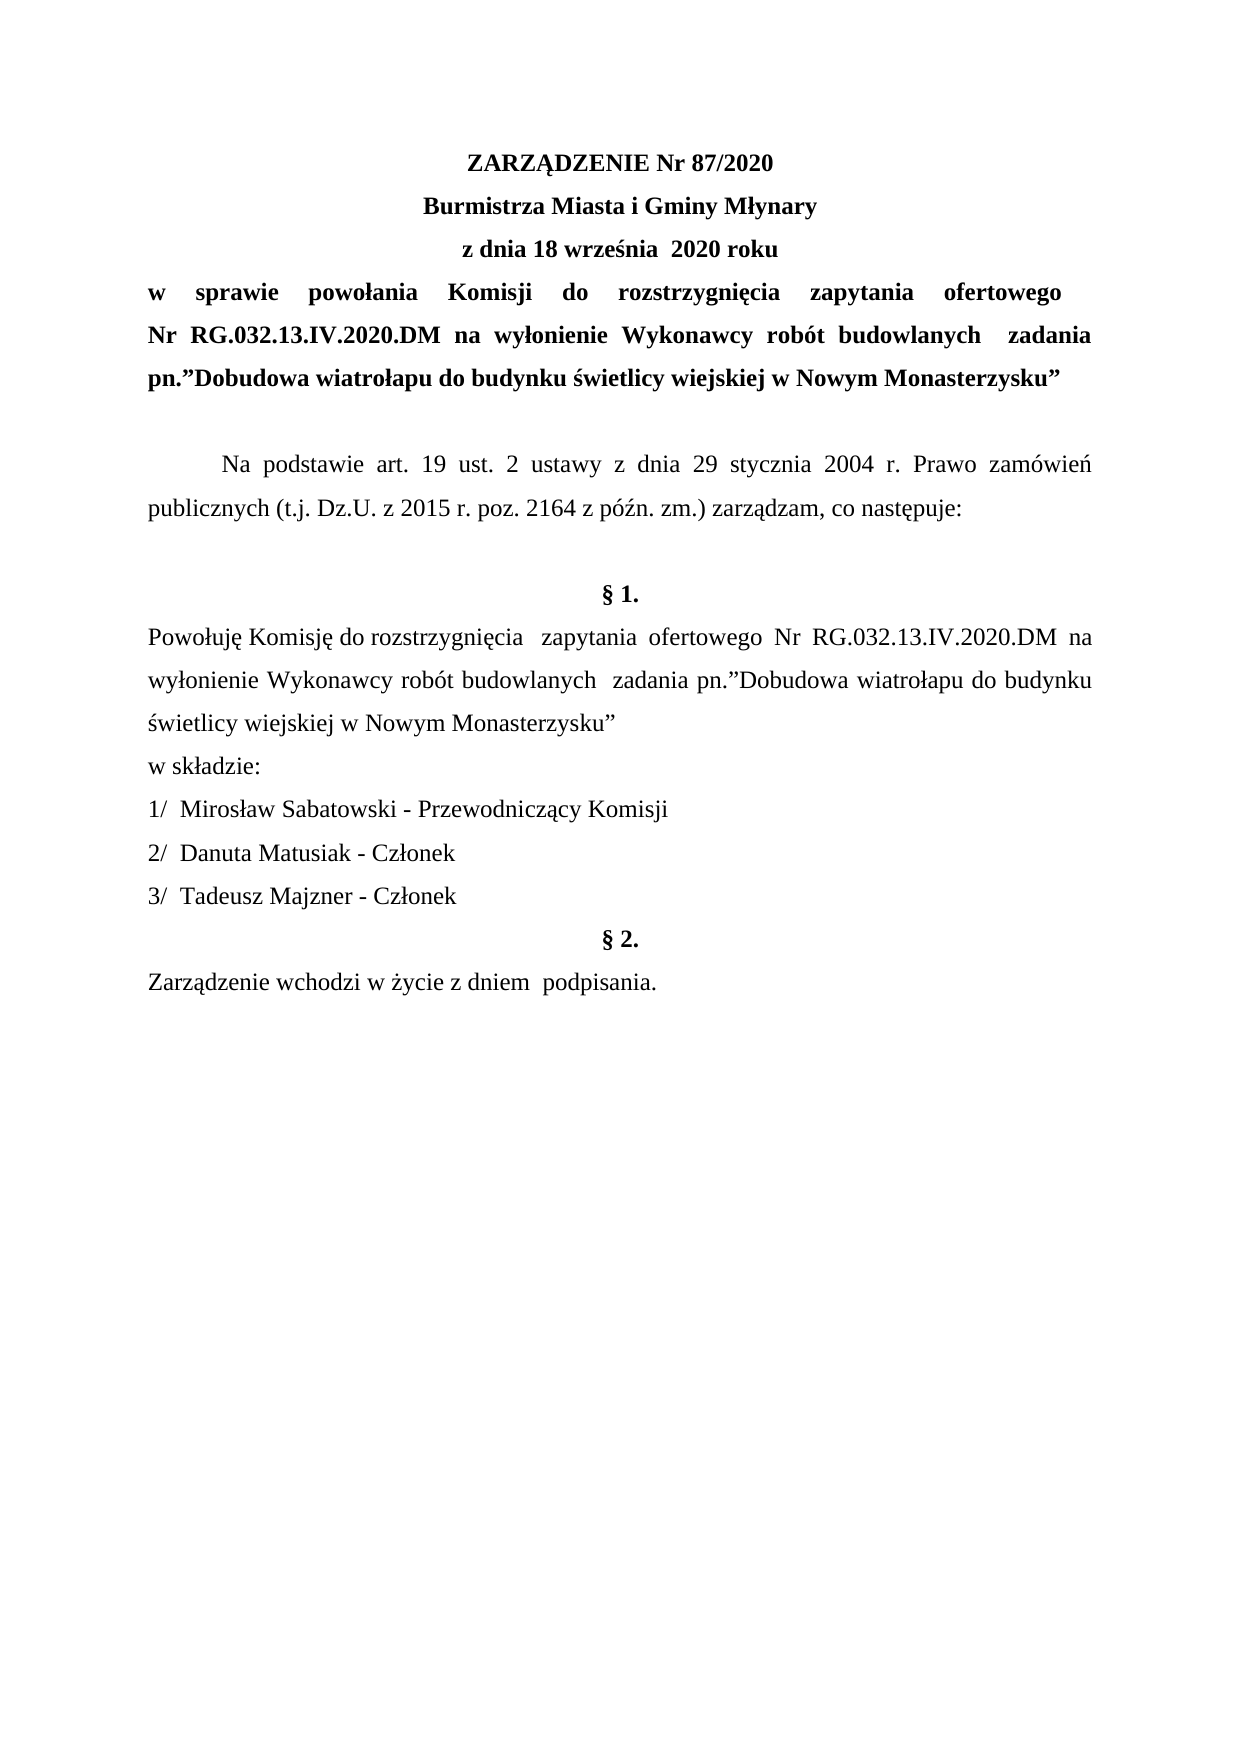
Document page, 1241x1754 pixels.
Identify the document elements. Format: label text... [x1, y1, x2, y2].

text z dnia 18 września 2020 roku [148, 234, 1093, 263]
text ZARZĄDZENIE Nr 87/2020 [148, 148, 1093, 176]
text Na podstawie art. 19 ust. 2 ustawy z dnia 29 stycznia 2004 r. Prawo zamówień publicznych (t.j. Dz.U. z 2015 r. poz. 2164 z późn. zm.) zarządzam, co następuje: [148, 449, 1093, 521]
text Powołuję Komisję do rozstrzygnięcia zapytania ofertowego Nr RG.032.13.IV.2020.DM na wyłonienie Wykonawcy robót budowlanych zadania pn.”Dobudowa wiatrołapu do budynku świetlicy wiejskiej w Nowym Monasterzysku” [148, 622, 1093, 737]
text w składzie: [148, 751, 1093, 780]
text Burmistrza Miasta i Gminy Młynary [148, 191, 1093, 219]
text Zarządzenie wchodzi w życie z dniem podpisania. [148, 967, 1093, 996]
text w sprawie powołania Komisji do rozstrzygnięcia zapytania ofertowego Nr RG.032.13.IV.2020.DM na wyłonienie Wykonawcy robót budowlanych zadania pn.”Dobudowa wiatrołapu do budynku świetlicy wiejskiej w Nowym Monasterzysku” [148, 277, 1093, 392]
text § 2. [148, 924, 1093, 953]
text 3/ Tadeusz Majzner - Członek [148, 881, 1093, 909]
text § 1. [148, 579, 1093, 608]
text 2/ Danuta Matusiak - Członek [148, 838, 1093, 866]
text 1/ Mirosław Sabatowski - Przewodniczący Komisji [148, 794, 1093, 823]
